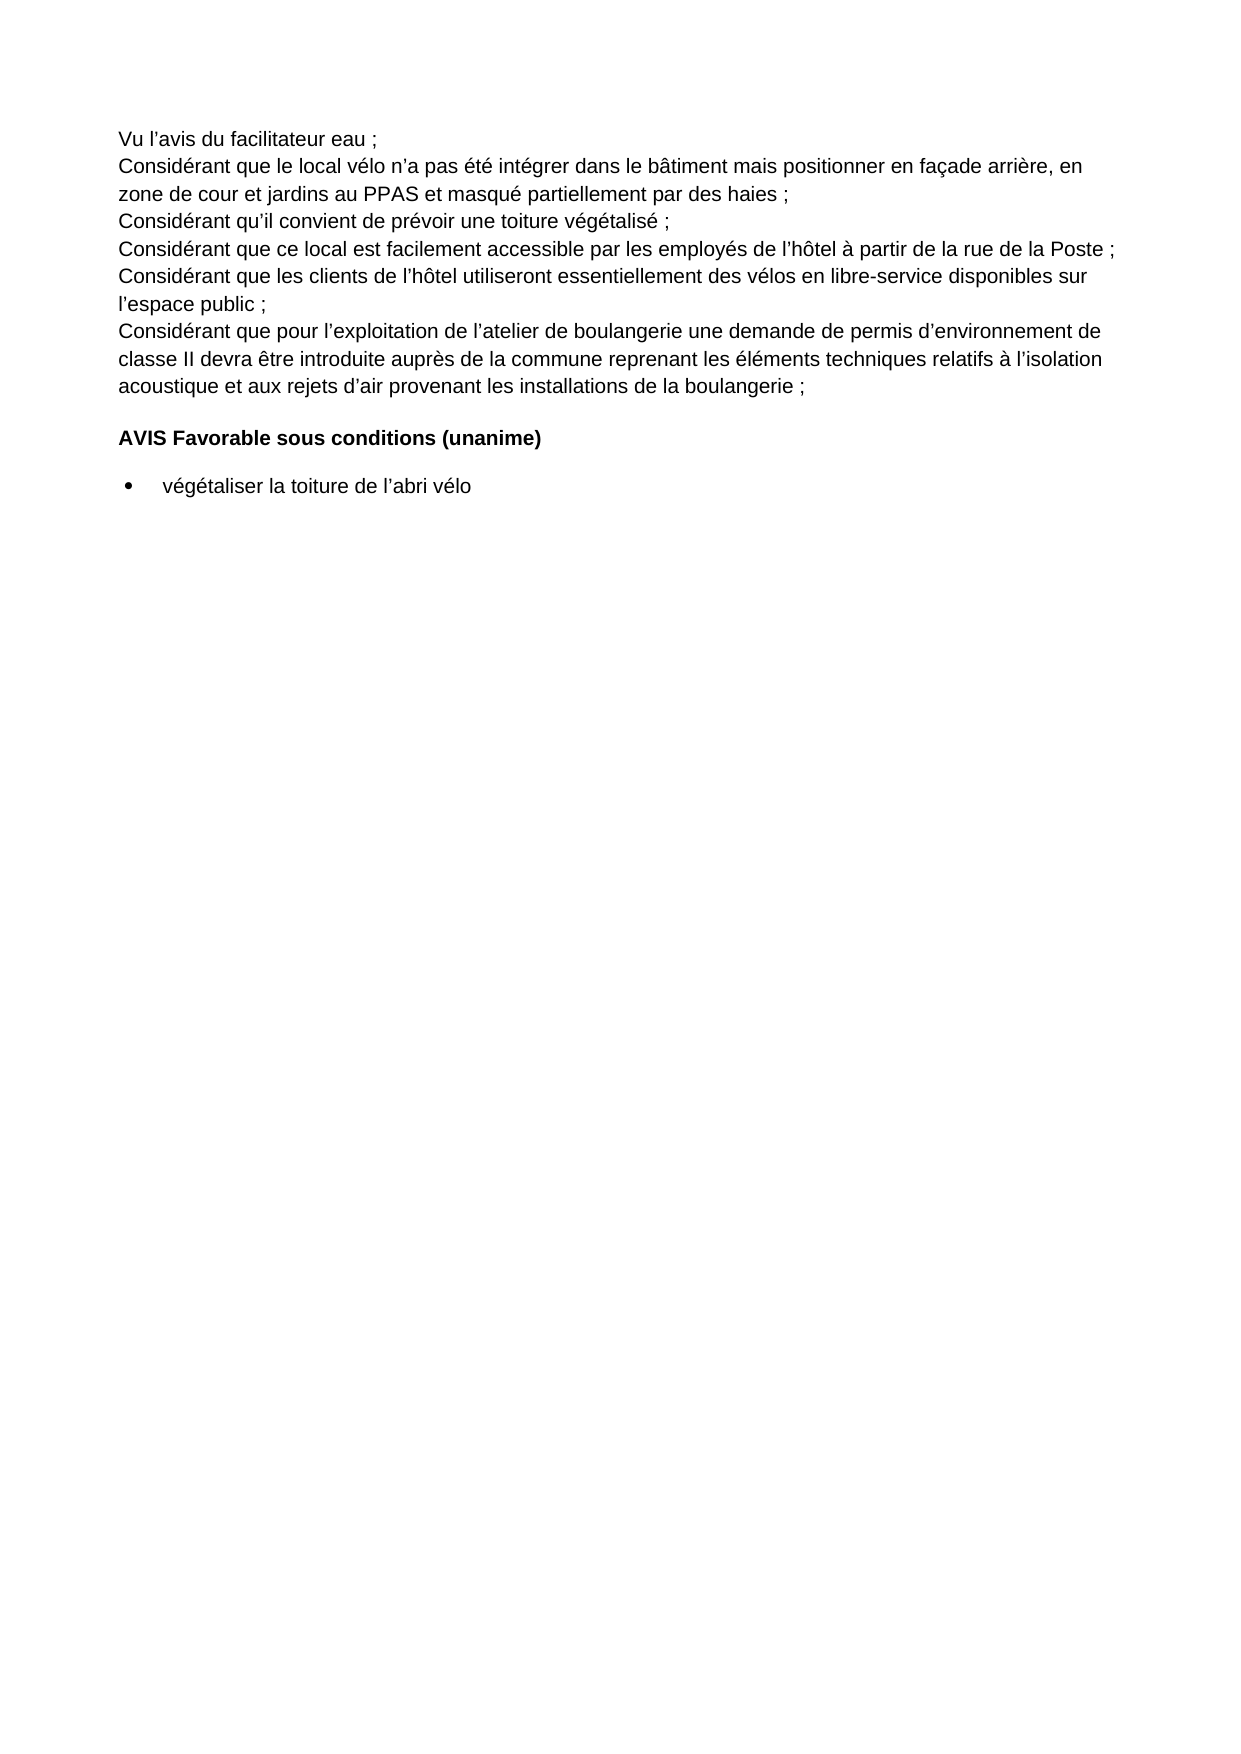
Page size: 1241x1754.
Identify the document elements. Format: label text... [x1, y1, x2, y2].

text Considérant que ce local est facilement accessible par les employés de l’hôtel à partir de la rue de la Poste ; [118, 237, 1122, 261]
text Considérant que les clients de l’hôtel utiliseront essentiellement des vélos en libre-service disponibles sur l’espace public ; [118, 264, 1122, 316]
text Considérant qu’il convient de prévoir une toiture végétalisé ; [118, 209, 1122, 233]
text Considérant que le local vélo n’a pas été intégrer dans le bâtiment mais positionner en façade arrière, en zone de cour et jardins au PPAS et masqué partiellement par des haies ; [118, 154, 1122, 206]
text Vu l’avis du facilitateur eau ; [118, 127, 1122, 151]
list végétaliser la toiture de l’abri vélo [125, 473, 1122, 497]
text AVIS Favorable sous conditions (unanime) [118, 426, 1122, 449]
text Considérant que pour l’exploitation de l’atelier de boulangerie une demande de permis d’environnement de classe II devra être introduite auprès de la commune reprenant les éléments techniques relatifs à l’isolation acoustique et aux rejets d’air provenant les installations de la boulangerie ; [118, 319, 1122, 398]
